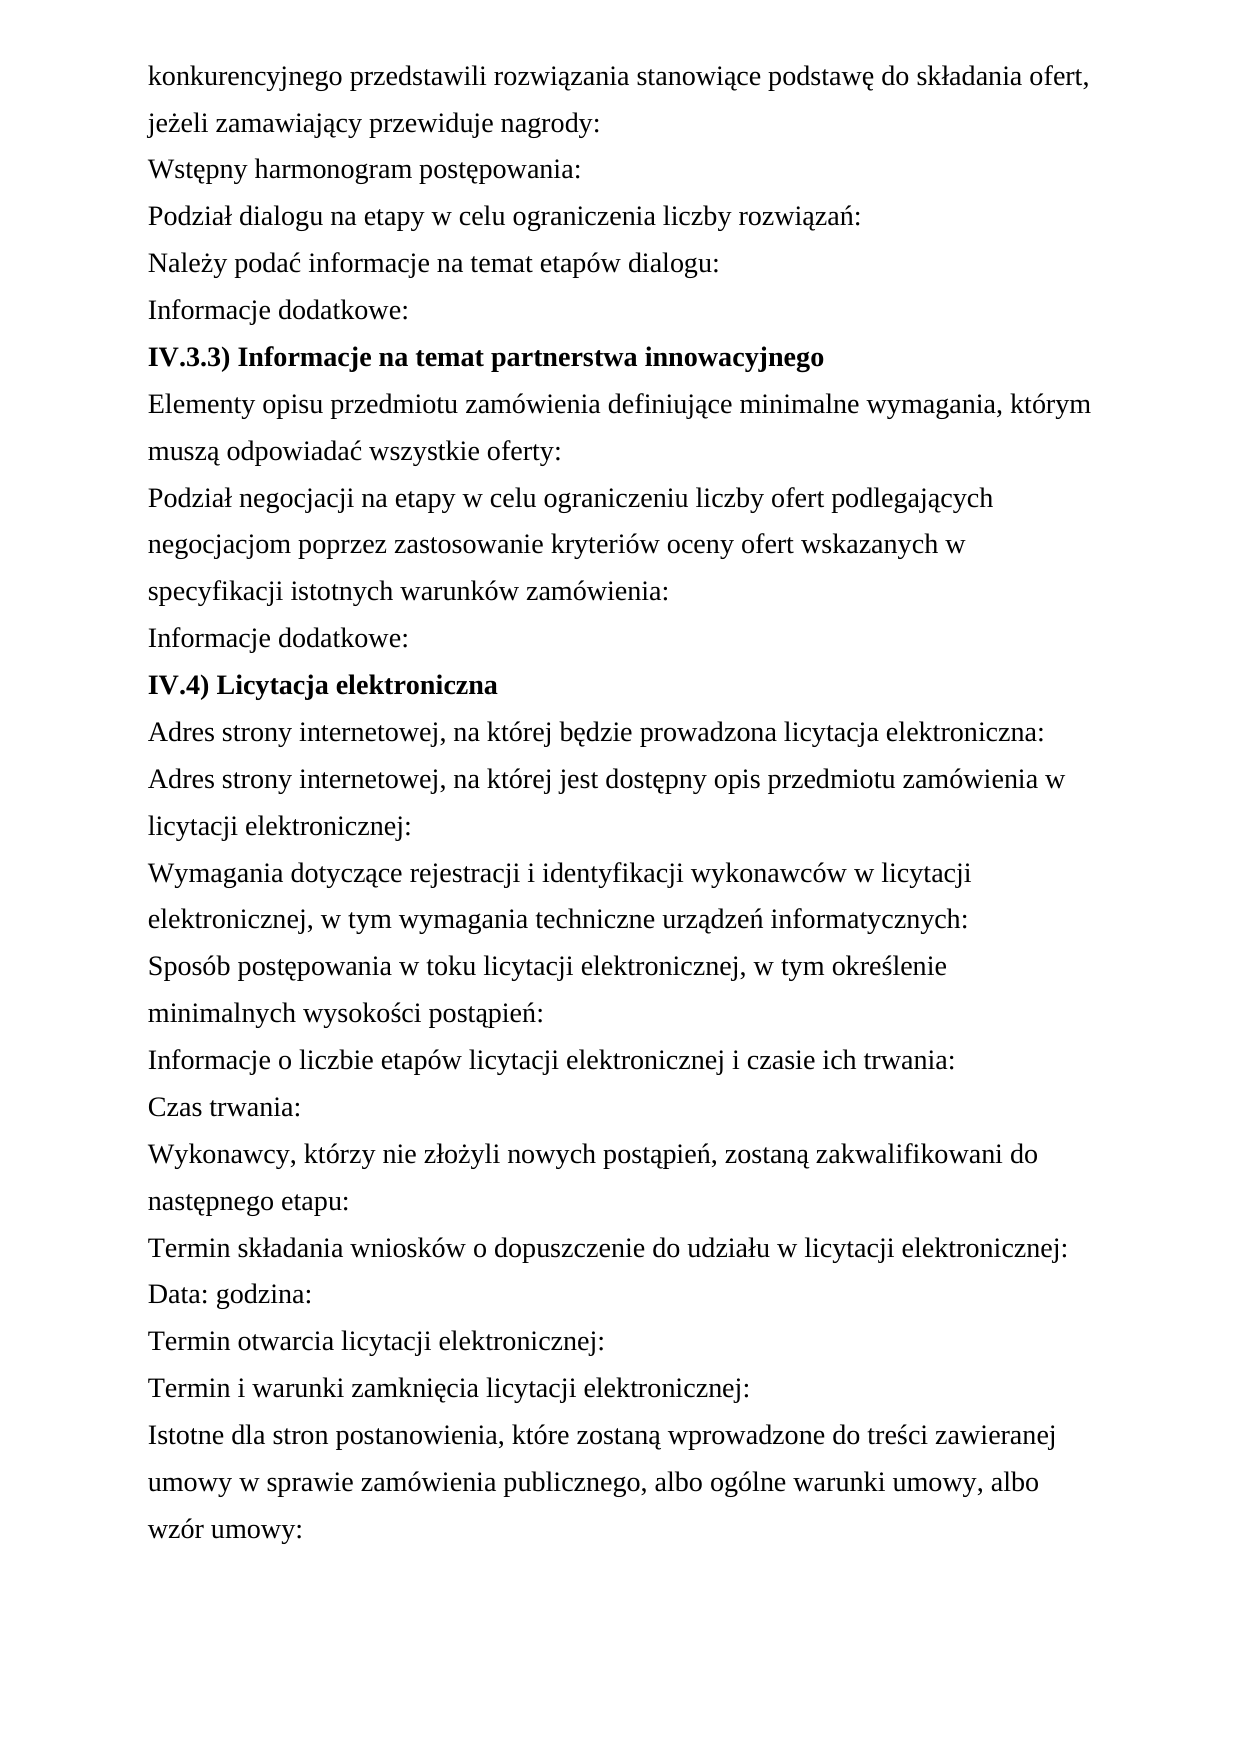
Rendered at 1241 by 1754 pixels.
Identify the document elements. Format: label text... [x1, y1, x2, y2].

text Czas trwania: Wykonawcy, którzy nie złożyli nowych postąpień, zostaną zakwalifikowani do następnego etapu: [148, 1076, 1093, 1216]
text Termin i warunki zamknięcia licytacji elektronicznej: Istotne dla stron postanowienia, które zostaną wprowadzone do treści zawieranej umowy w sprawie zamówienia publicznego, albo ogólne warunki umowy, albo wzór umowy: [148, 1357, 1093, 1544]
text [148, 44, 1093, 747]
text Wymagania dotyczące rejestracji i identyfikacji wykonawców w licytacji elektronicznej, w tym wymagania techniczne urządzeń informatycznych: [148, 841, 1093, 935]
text Termin składania wniosków o dopuszczenie do udziału w licytacji elektronicznej: Data: godzina: Termin otwarcia licytacji elektronicznej: [148, 1216, 1093, 1357]
text Sposób postępowania w toku licytacji elektronicznej, w tym określenie minimalnych wysokości postąpień: [148, 935, 1093, 1029]
text Adres strony internetowej, na której jest dostępny opis przedmiotu zamówienia w licytacji elektronicznej: [148, 747, 1093, 841]
text Informacje o liczbie etapów licytacji elektronicznej i czasie ich trwania: [148, 1029, 1093, 1076]
